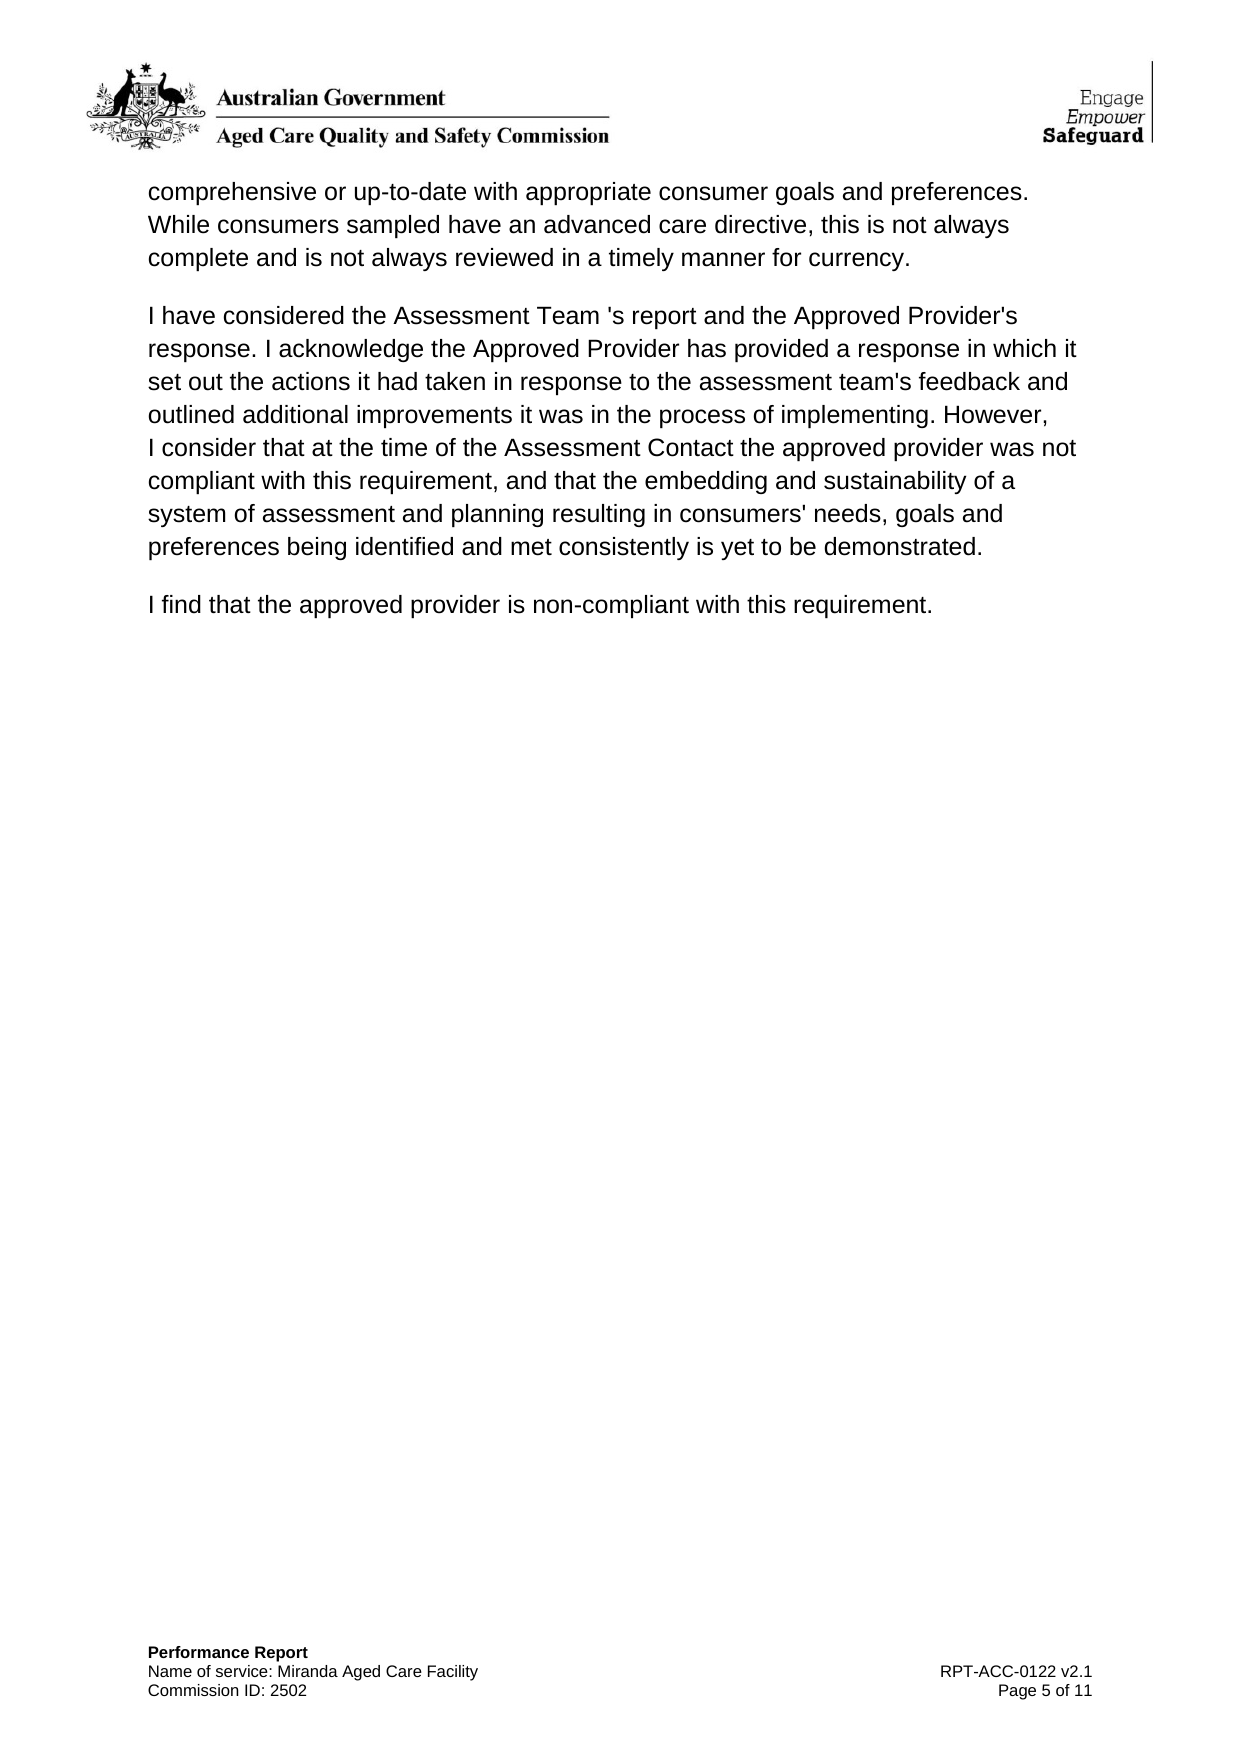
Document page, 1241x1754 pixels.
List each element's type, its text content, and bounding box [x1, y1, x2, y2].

picture [0, 1, 1241, 171]
text I find that the approved provider is non-compliant with this requirement. [148, 590, 1092, 619]
text I have considered the Assessment Team 's report and the Approved Provider's response. I acknowledge the Approved Provider has provided a response in which it set out the actions it had taken in response to the assessment team's feedback and outlined additional improvements it was in the process of implementing. However, I consider that at the time of the Assessment Contact the approved provider was not compliant with this requirement, and that the embedding and sustainability of a system of assessment and planning resulting in consumers' needs, goals and preferences being identified and met consistently is yet to be demonstrated. [148, 301, 1092, 561]
